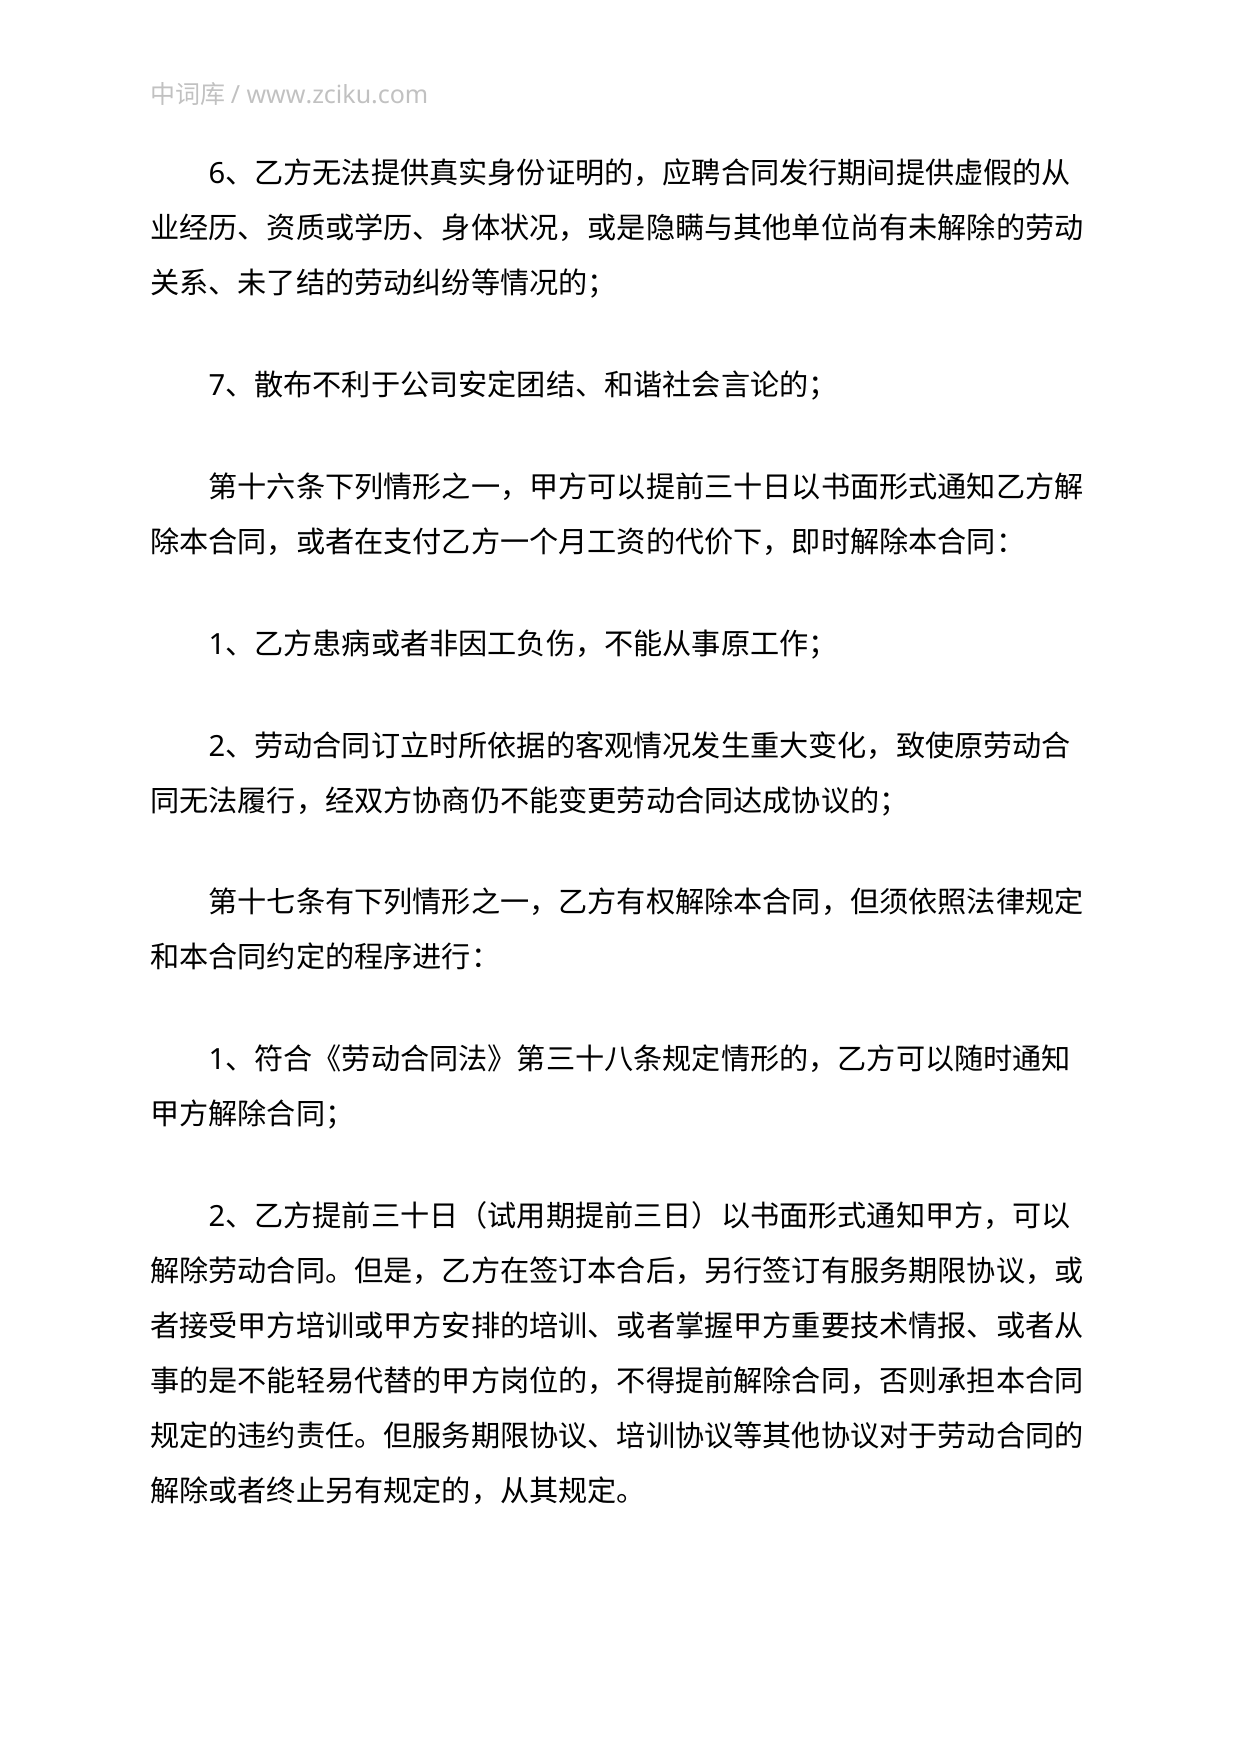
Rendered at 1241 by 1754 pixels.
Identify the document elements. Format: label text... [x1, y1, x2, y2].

text 6、乙方无法提供真实身份证明的，应聘合同发行期间提供虚假的从业经历、资质或学历、身体状况，或是隐瞒与其他单位尚有未解除的劳动关系、未了结的劳动纠纷等情况的； [150, 150, 1090, 302]
text 2、乙方提前三十日（试用期提前三日）以书面形式通知甲方，可以解除劳动合同。但是，乙方在签订本合后，另行签订有服务期限协议，或者接受甲方培训或甲方安排的培训、或者掌握甲方重要技术情报、或者从事的是不能轻易代替的甲方岗位的，不得提前解除合同，否则承担本合同规定的违约责任。但服务期限协议、培训协议等其他协议对于劳动合同的解除或者终止另有规定的，从其规定。 [150, 1192, 1090, 1509]
text 第十七条有下列情形之一，乙方有权解除本合同，但须依照法律规定和本合同约定的程序进行： [150, 879, 1090, 976]
text 7、散布不利于公司安定团结、和谐社会言论的； [150, 362, 1090, 404]
text 1、符合《劳动合同法》第三十八条规定情形的，乙方可以随时通知甲方解除合同； [150, 1036, 1090, 1133]
text 第十六条下列情形之一，甲方可以提前三十日以书面形式通知乙方解除本合同，或者在支付乙方一个月工资的代价下，即时解除本合同： [150, 464, 1090, 561]
text 2、劳动合同订立时所依据的客观情况发生重大变化，致使原劳动合同无法履行，经双方协商仍不能变更劳动合同达成协议的； [150, 722, 1090, 819]
text 1、乙方患病或者非因工负伤，不能从事原工作； [150, 620, 1090, 663]
